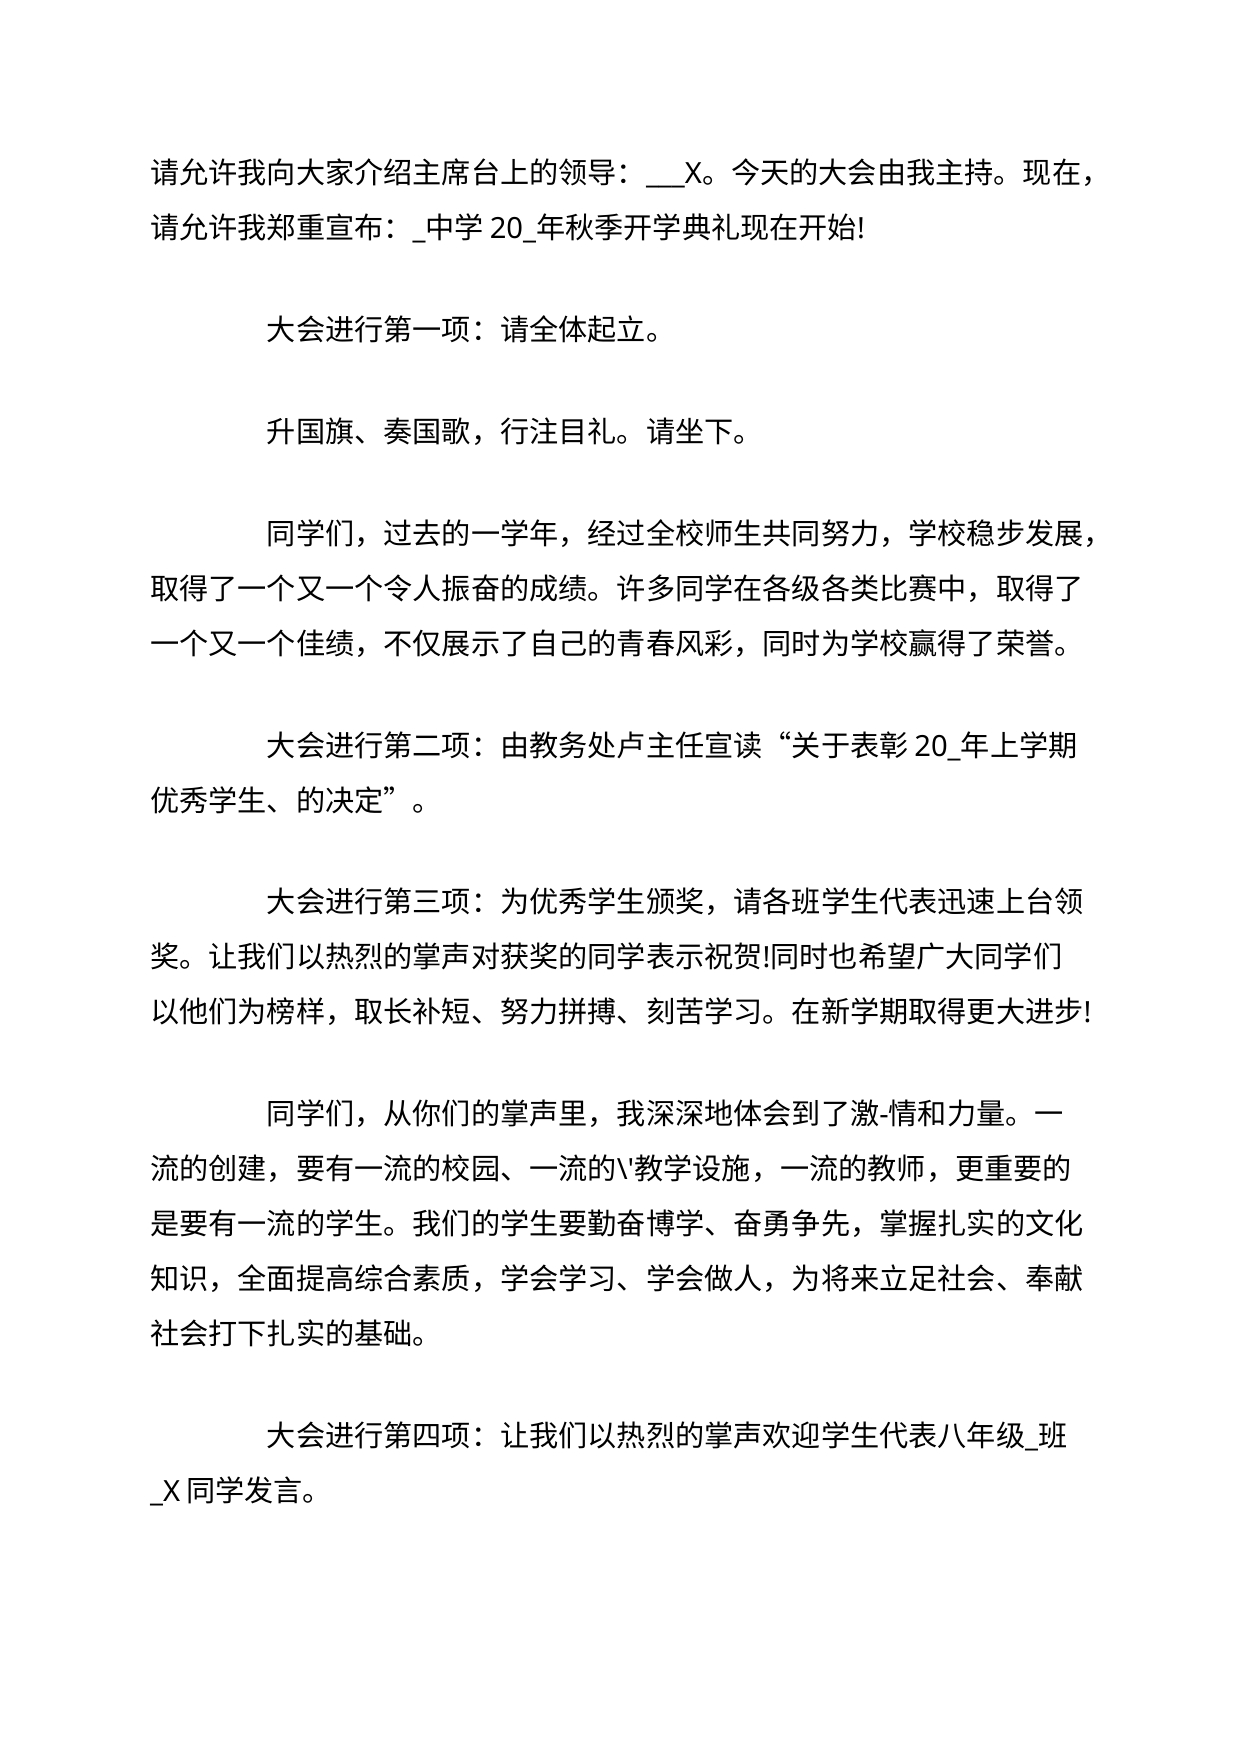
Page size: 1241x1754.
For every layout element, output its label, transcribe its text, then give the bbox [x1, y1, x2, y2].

text 大会进行第三项：为优秀学生颁奖，请各班学生代表迅速上台领奖。让我们以热烈的掌声对获奖的同学表示祝贺!同时也希望广大同学们以他们为榜样，取长补短、努力拼搏、刻苦学习。在新学期取得更大进步! [150, 879, 1090, 1031]
text 升国旗、奏国歌，行注目礼。请坐下。 [150, 409, 1090, 451]
text 同学们，过去的一学年，经过全校师生共同努力，学校稳步发展，取得了一个又一个令人振奋的成绩。许多同学在各级各类比赛中，取得了一个又一个佳绩，不仅展示了自己的青春风彩，同时为学校赢得了荣誉。 [150, 511, 1090, 663]
text 大会进行第一项：请全体起立。 [150, 307, 1090, 349]
text 同学们，从你们的掌声里，我深深地体会到了激-情和力量。一流的创建，要有一流的校园、一流的\'教学设施，一流的教师，更重要的是要有一流的学生。我们的学生要勤奋博学、奋勇争先，掌握扎实的文化知识，全面提高综合素质，学会学习、学会做人，为将来立足社会、奉献社会打下扎实的基础。 [150, 1091, 1090, 1353]
text 大会进行第二项：由教务处卢主任宣读“关于表彰20_年上学期优秀学生、的决定”。 [150, 722, 1090, 819]
text 大会进行第四项：让我们以热烈的掌声欢迎学生代表八年级_班_X同学发言。 [150, 1412, 1090, 1510]
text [150, 150, 1090, 247]
